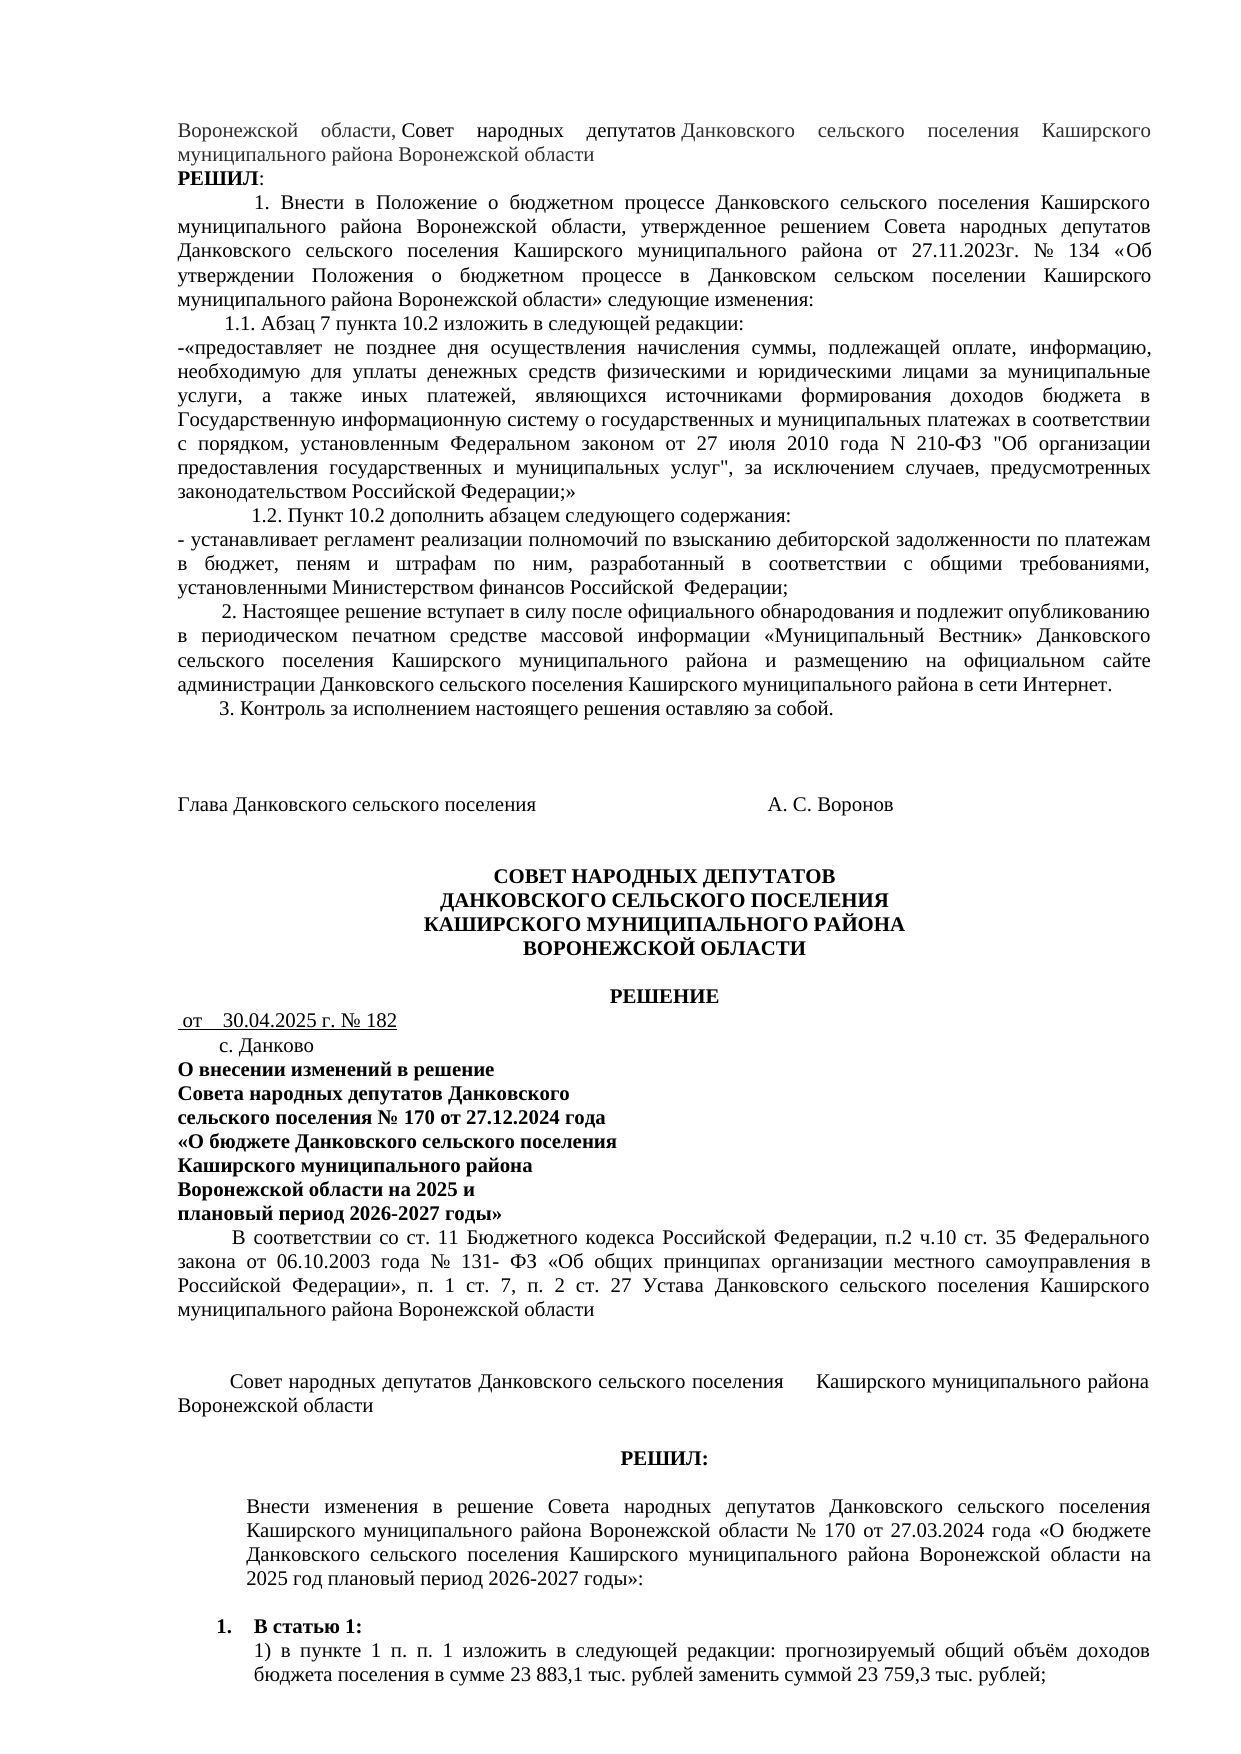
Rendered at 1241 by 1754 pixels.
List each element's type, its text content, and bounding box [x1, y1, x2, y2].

text «О бюджете Данковского сельского поселения [177, 1129, 1152, 1153]
text Совет народных депутатов Данковского сельского поселения Каширского муниципального района Воронежской области [177, 1369, 1152, 1417]
text В соответствии со ст. 11 Бюджетного кодекса Российской Федерации, п.2 ч.10 ст. 35 Федерального закона от 06.10.2003 года № 131- ФЗ «Об общих принципах организации местного самоуправления в Российской Федерации», п. 1 ст. 7, п. 2 ст. 27 Устава Данковского сельского поселения Каширского муниципального района Воронежской области [177, 1225, 1152, 1321]
list В статью 1: [216, 1614, 1152, 1638]
text Глава Данковского сельского поселения А. С. Воронов [177, 792, 1152, 816]
text РЕШИЛ: [177, 1446, 1152, 1469]
text Воронежской области на 2025 и [177, 1177, 1152, 1201]
text ВОРОНЕЖСКОЙ ОБЛАСТИ [177, 936, 1152, 960]
text плановый период 2026-2027 годы» [177, 1201, 1152, 1225]
text 1) в пункте 1 п. п. 1 изложить в следующей редакции: прогнозируемый общий объём доходов бюджета поселения в сумме 23 883,1 тыс. рублей заменить суммой 23 759,3 тыс. рублей; [254, 1638, 1152, 1686]
text КАШИРСКОГО МУНИЦИПАЛЬНОГО РАЙОНА [177, 912, 1152, 936]
text от 30.04.2025 г. № 182 [177, 1008, 1152, 1032]
text 2. Настоящее решение вступает в силу после официального обнародования и подлежит опубликованию в периодическом печатном средстве массовой информации «Муниципальный Вестник» Данковского сельского поселения Каширского муниципального района и размещению на официальном сайте администрации Данковского сельского поселения Каширского муниципального района в сети Интернет. [177, 599, 1152, 696]
text 3. Контроль за исполнением настоящего решения оставляю за собой. [177, 696, 1152, 720]
text ДАНКОВСКОГО СЕЛЬСКОГО ПОСЕЛЕНИЯ [177, 888, 1152, 912]
text -«предоставляет не позднее дня осуществления начисления суммы, подлежащей оплате, информацию, необходимую для уплаты денежных средств физическими и юридическими лицами за муниципальные услуги, а также иных платежей, являющихся источниками формирования доходов бюджета в Государственную информационную систему о государственных и муниципальных платежах в соответствии с порядком, установленным Федеральном законом от 27 июля 2010 года N 210-ФЗ "Об организации предоставления государственных и муниципальных услуг", за исключением случаев, предусмотренных законодательством Российской Федерации;» [177, 335, 1152, 503]
text Совета народных депутатов Данковского [177, 1081, 1152, 1105]
text - устанавливает регламент реализации полномочий по взысканию дебиторской задолженности по платежам в бюджет, пеням и штрафам по ним, разработанный в соответствии с общими требованиями, установленными Министерством финансов Российской Федерации; [177, 527, 1152, 599]
text 1.2. Пункт 10.2 дополнить абзацем следующего содержания: [177, 503, 1152, 527]
text сельского поселения № 170 от 27.12.2024 года [177, 1105, 1152, 1129]
text 1.1. Абзац 7 пункта 10.2 изложить в следующей редакции: [177, 311, 1152, 335]
text РЕШЕНИЕ [177, 984, 1152, 1008]
text Каширского муниципального района [177, 1153, 1152, 1177]
text О внесении изменений в решение [177, 1057, 1152, 1081]
text РЕШИЛ: [177, 166, 1152, 190]
text 1. Внести в Положение о бюджетном процессе Данковского сельского поселения Каширского муниципального района Воронежской области, утвержденное решением Совета народных депутатов Данковского сельского поселения Каширского муниципального района от 27.11.2023г. № 134 «Об утверждении Положения о бюджетном процессе в Данковском сельском поселении Каширского муниципального района Воронежской области» следующие изменения: [177, 190, 1152, 311]
text Внести изменения в решение Совета народных депутатов Данковского сельского поселения Каширского муниципального района Воронежской области № 170 от 27.03.2024 года «О бюджете Данковского сельского поселения Каширского муниципального района Воронежской области на 2025 год плановый период 2026-2027 годы»: [246, 1494, 1152, 1590]
text СОВЕТ НАРОДНЫХ ДЕПУТАТОВ [177, 864, 1152, 888]
text с. Данково [177, 1032, 1152, 1057]
